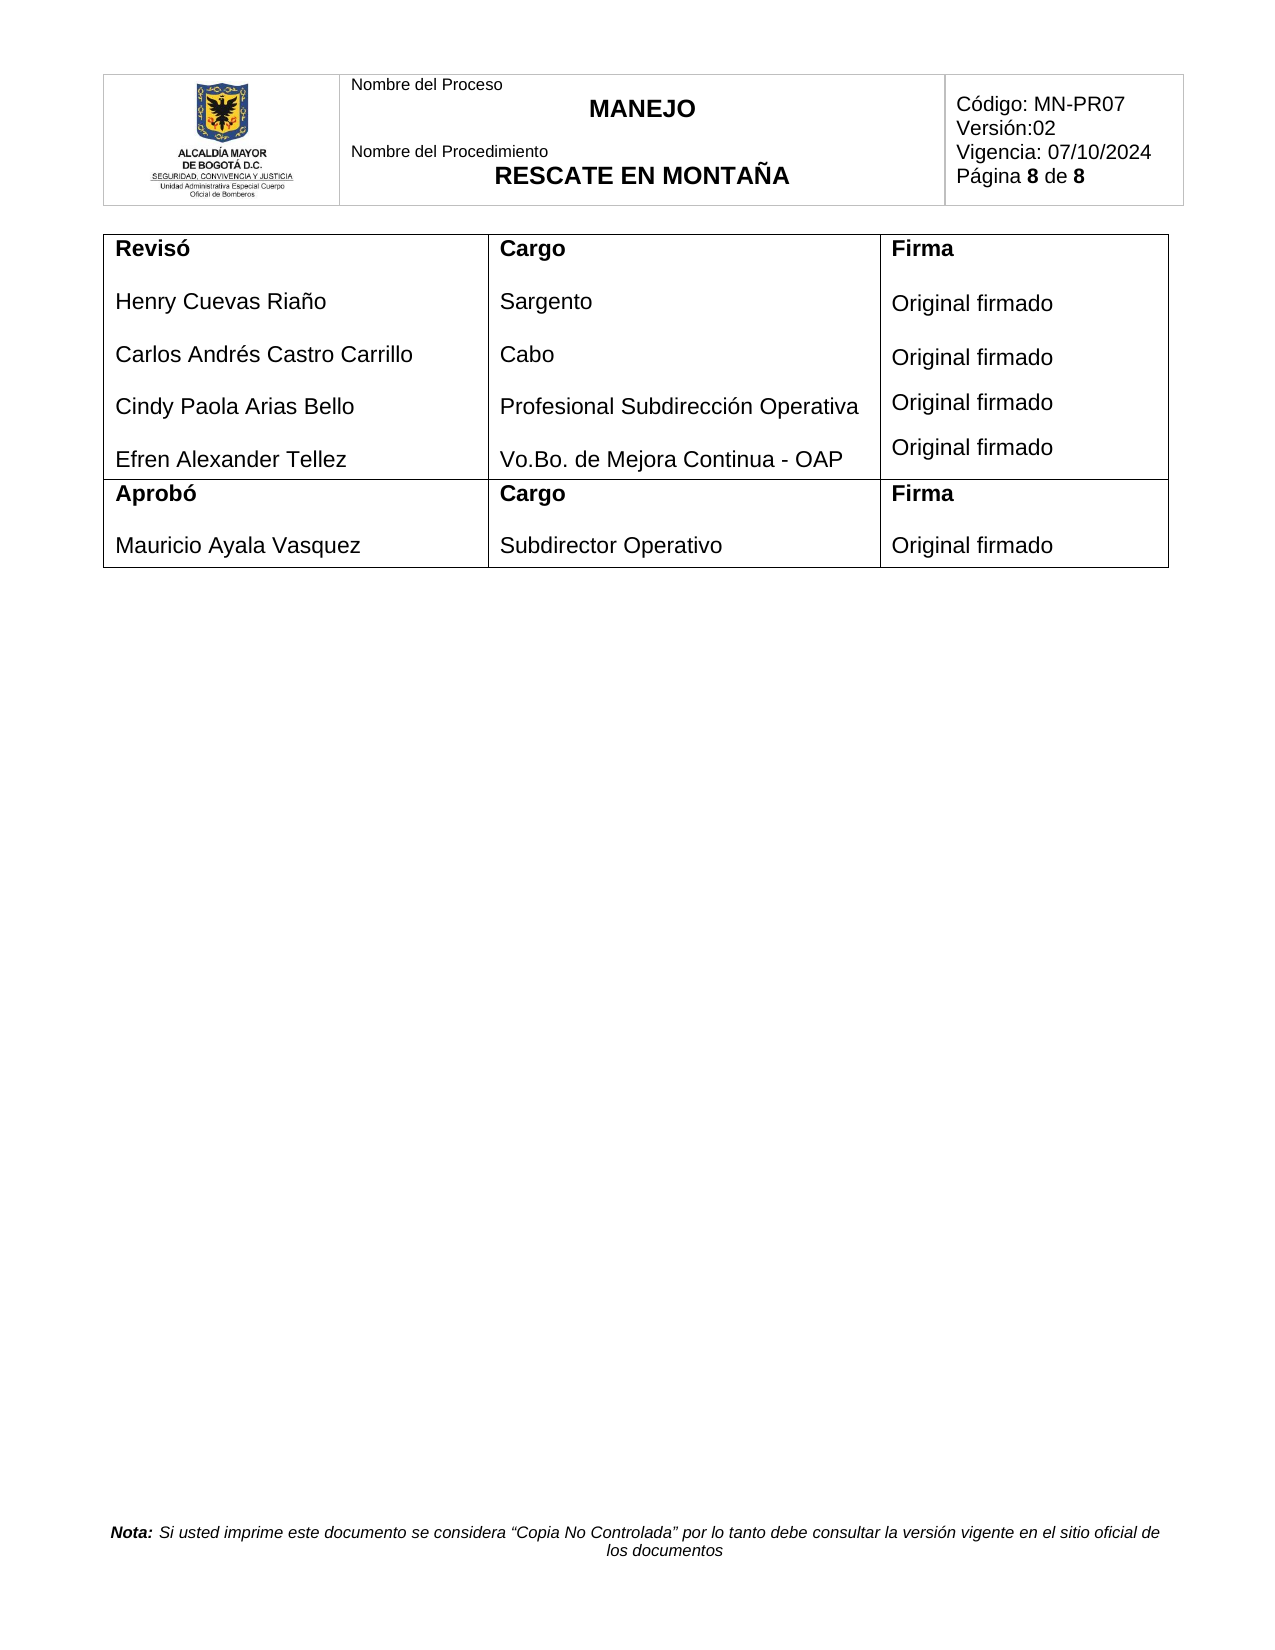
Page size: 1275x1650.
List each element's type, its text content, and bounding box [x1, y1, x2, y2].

picture [149, 81, 294, 199]
table_cell Firma Original firmado Original firmado Original firmado Original firmado [881, 235, 1168, 478]
table_cell Aprobó Mauricio Ayala Vasquez [104, 480, 488, 567]
table_cell Cargo Subdirector Operativo [489, 480, 880, 567]
table_cell Firma Original firmado [881, 480, 1168, 567]
table_cell Cargo Sargento Cabo Profesional Subdirección Operativa Vo.Bo. de Mejora Continua - OAP [489, 235, 880, 478]
table_cell Revisó Henry Cuevas Riaño Carlos Andrés Castro Carrillo Cindy Paola Arias Bello Efren Alexander Tellez [104, 235, 488, 478]
